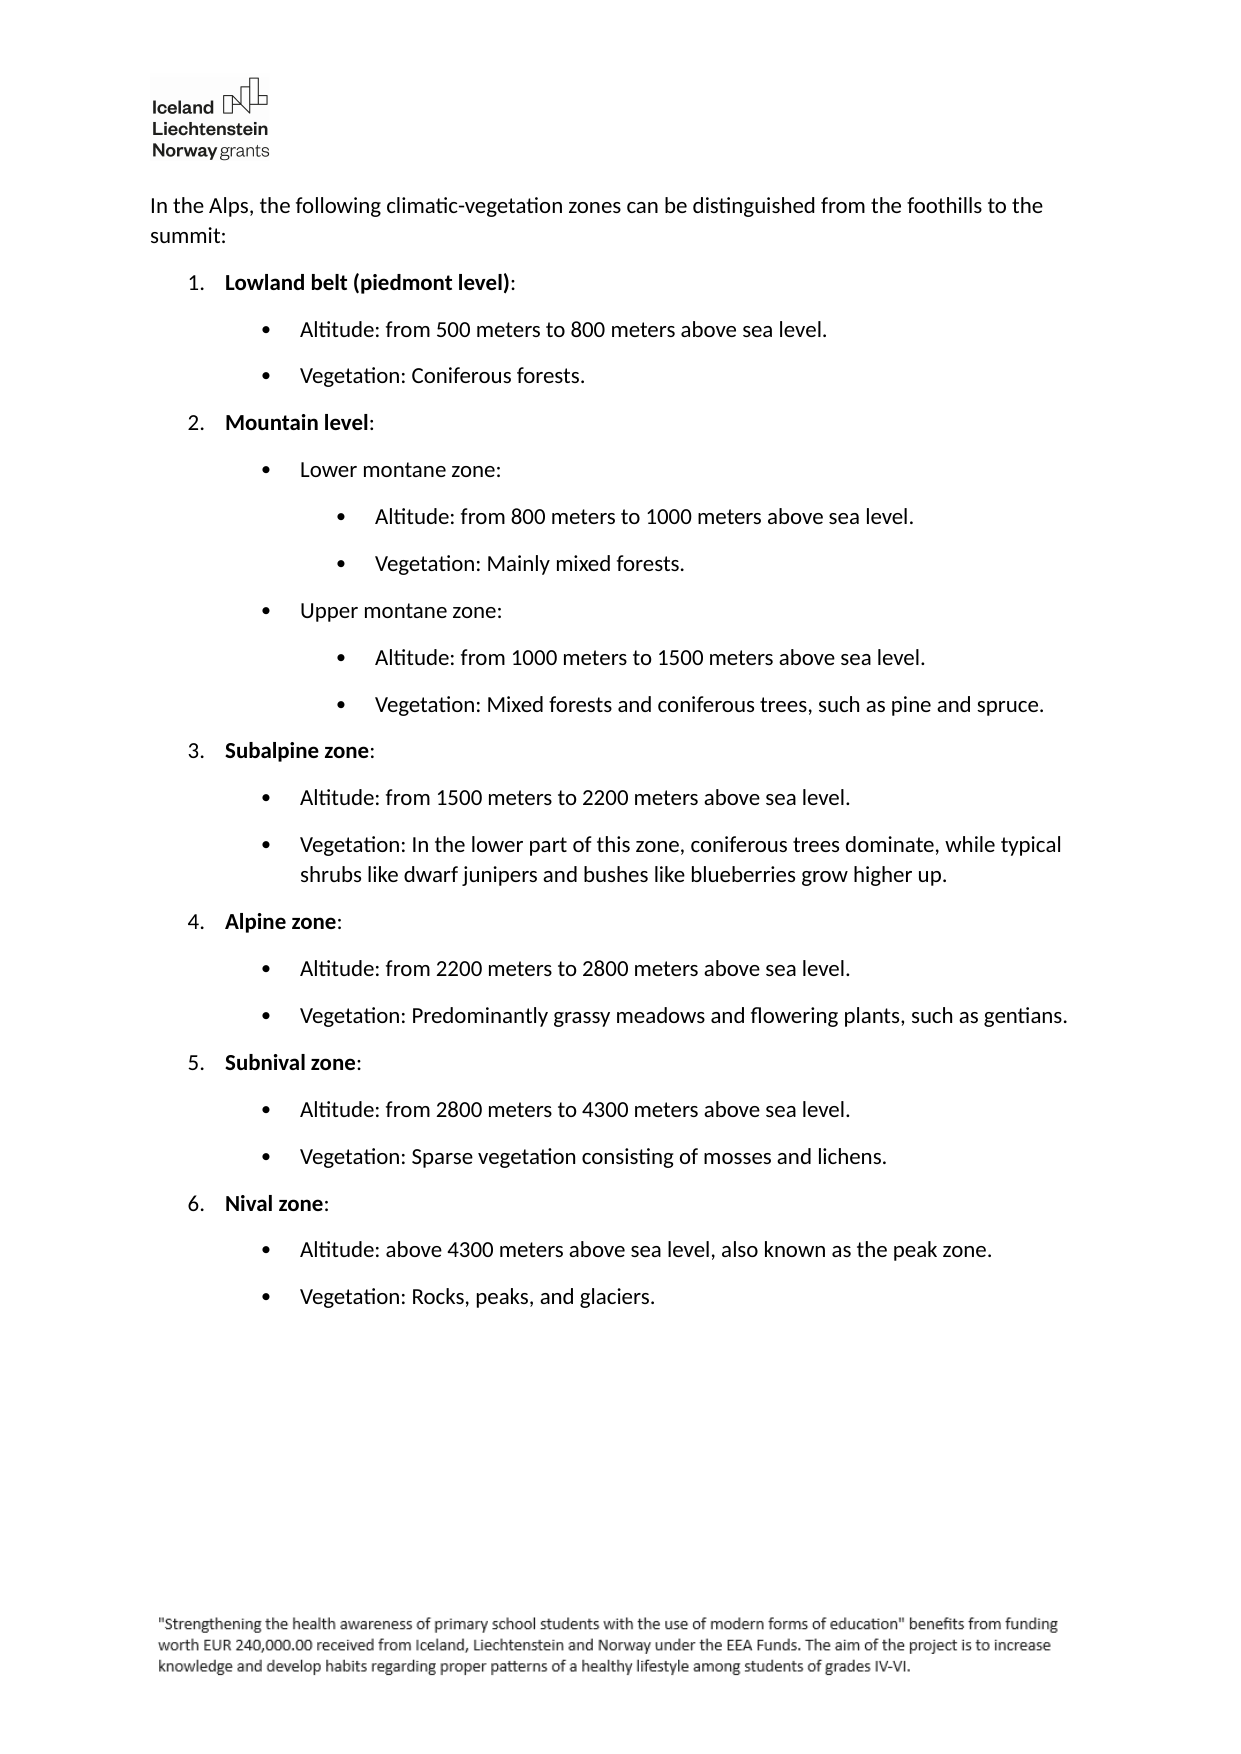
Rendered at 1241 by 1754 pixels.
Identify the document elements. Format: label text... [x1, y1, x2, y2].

list Mountain level: [187, 408, 1090, 436]
list Altitude: from 2800 meters to 4300 meters above sea level. [262, 1095, 1090, 1123]
list Upper montane zone: [262, 596, 1090, 624]
list Altitude: from 800 meters to 1000 meters above sea level. [337, 502, 1090, 530]
list Altitude: from 1000 meters to 1500 meters above sea level. [337, 643, 1090, 671]
list Vegetation: Mixed forests and coniferous trees, such as pine and spruce. [337, 690, 1090, 718]
list Lowland belt (piedmont level): [187, 268, 1090, 296]
list Subalpine zone: [187, 737, 1090, 764]
list Vegetation: Rocks, peaks, and glaciers. [262, 1282, 1090, 1310]
list Subnival zone: [187, 1048, 1090, 1076]
list Vegetation: Mainly mixed forests. [337, 549, 1090, 577]
list Vegetation: Predominantly grassy meadows and flowering plants, such as gentians. [262, 1001, 1090, 1029]
list Alpine zone: [187, 907, 1090, 935]
list Altitude: from 1500 meters to 2200 meters above sea level. [262, 783, 1090, 811]
list Lower montane zone: [262, 455, 1090, 483]
list Altitude: above 4300 meters above sea level, also known as the peak zone. [262, 1236, 1090, 1263]
list Vegetation: Sparse vegetation consisting of mosses and lichens. [262, 1142, 1090, 1170]
picture [150, 1607, 1091, 1681]
picture [150, 73, 271, 161]
list Altitude: from 2200 meters to 2800 meters above sea level. [262, 954, 1090, 982]
list Vegetation: Coniferous forests. [262, 362, 1090, 389]
list Altitude: from 500 meters to 800 meters above sea level. [262, 315, 1090, 343]
list Nival zone: [187, 1189, 1090, 1217]
list Vegetation: In the lower part of this zone, coniferous trees dominate, while typical shrubs like dwarf junipers and bushes like blueberries grow higher up. [262, 830, 1090, 888]
text In the Alps, the following climatic-vegetation zones can be distinguished from the foothills to the summit: [150, 161, 1090, 249]
